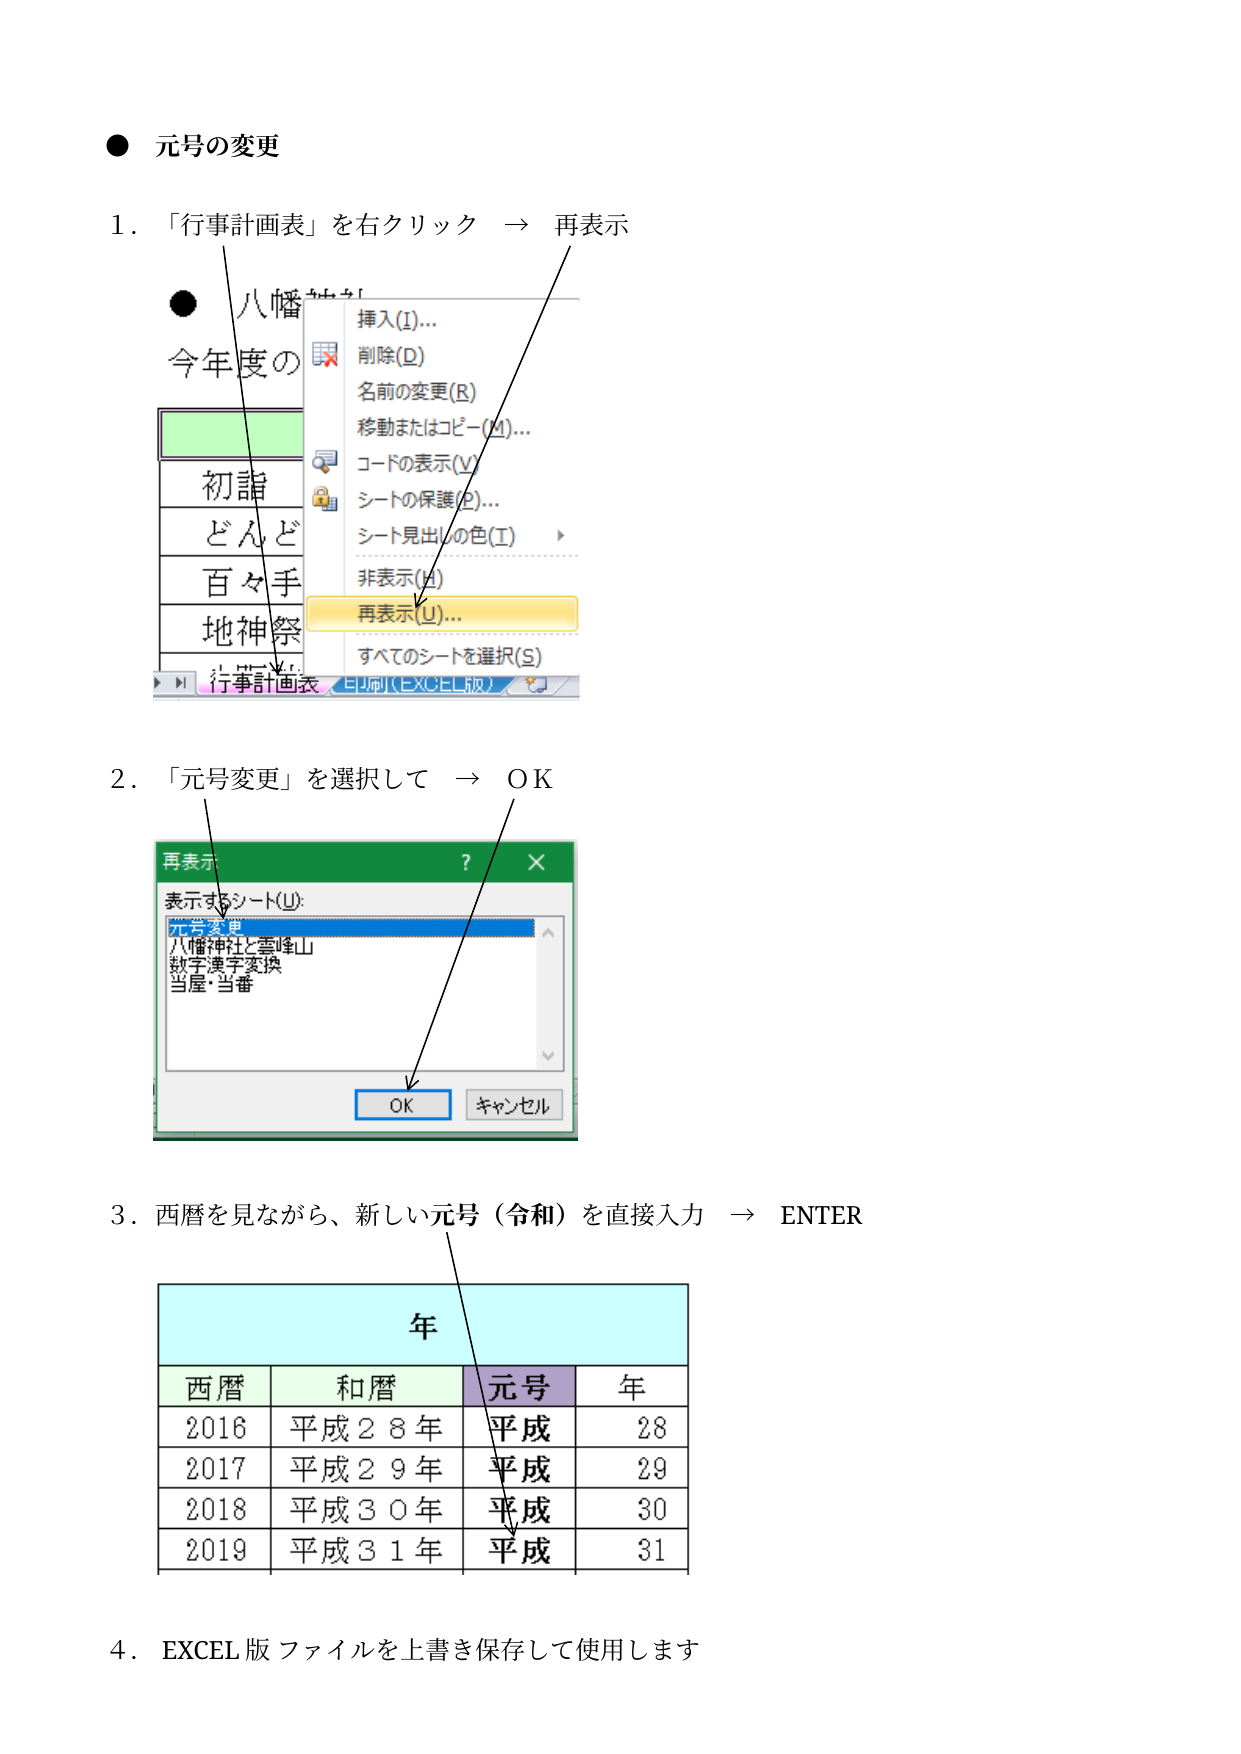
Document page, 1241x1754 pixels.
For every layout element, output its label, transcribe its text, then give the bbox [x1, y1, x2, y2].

picture [150, 1279, 697, 1575]
text ３．西暦を見ながら、新しい元号（令和）を直接入力 → ENTER [30, 1194, 1210, 1233]
text ２．「元号変更」を選択して → ＯＫ [30, 758, 1210, 798]
text １．「行事計画表」を右クリック → 再表示 [30, 204, 1210, 244]
picture [153, 278, 580, 701]
text ● 元号の変更 [30, 125, 1210, 164]
picture [153, 839, 578, 1141]
text ４． EXCEL版 ファイルを上書き保存して使用します [30, 1629, 1210, 1669]
